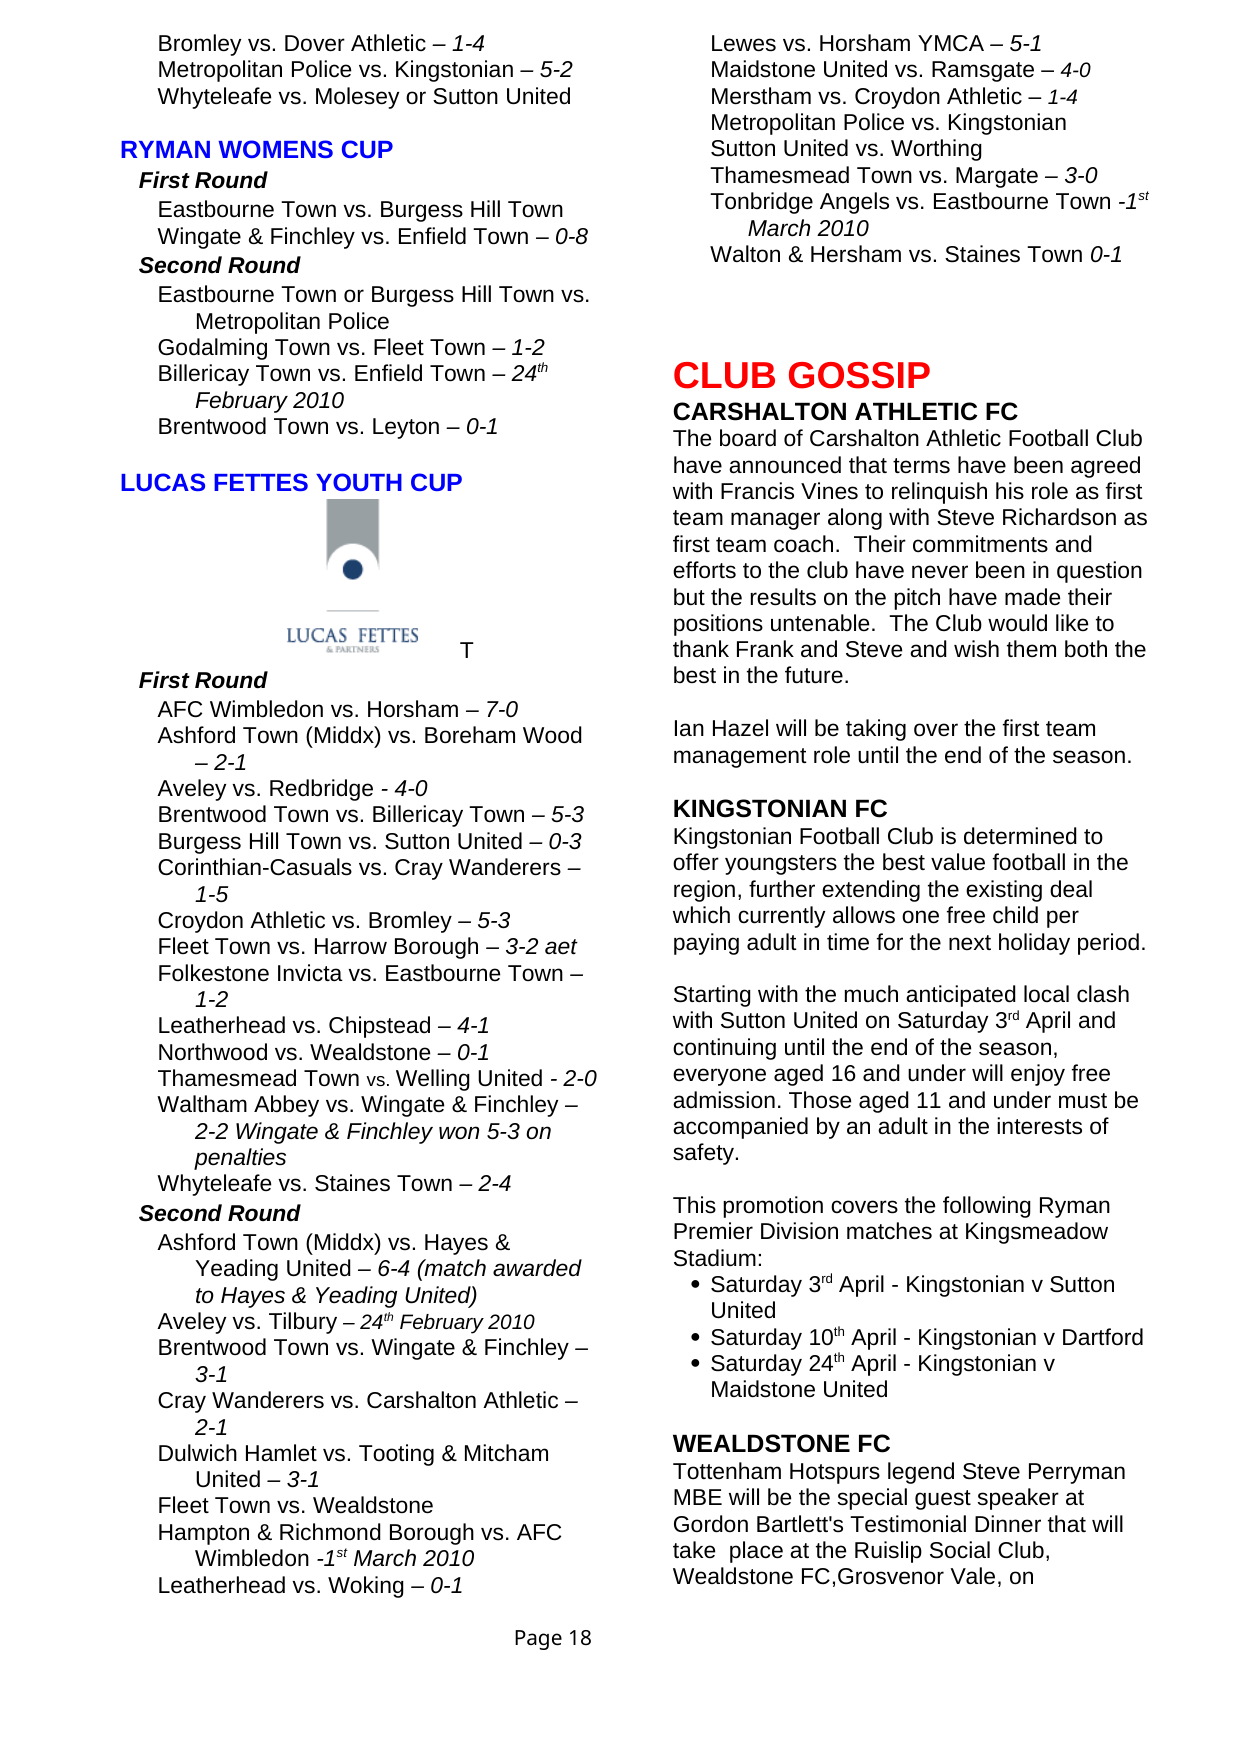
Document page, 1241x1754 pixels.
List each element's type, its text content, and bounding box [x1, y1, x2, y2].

list Saturday 10th April - Kingstonian v [691, 1324, 1150, 1350]
text First Round [139, 167, 598, 193]
text Whyteleafe vs. – 2-4 [157, 1170, 598, 1197]
text Tonbridge Angels vs. -1st March 2010 [710, 188, 1150, 241]
text or vs. Metropolitan Police [157, 281, 598, 334]
text AFC vs. Horsham – 7-0 [157, 696, 598, 722]
text WEALDSTONE FC [673, 1429, 1150, 1458]
text Second Round [139, 1200, 598, 1226]
text Corinthian-Casuals vs. Cray Wanderers – 1-5 [157, 854, 598, 907]
text Cray Wanderers vs. Carshalton Athletic – 2-1 [157, 1387, 598, 1440]
list Saturday 3rd April - Kingstonian v Sutton United [691, 1271, 1150, 1324]
text vs. Wingate & Finchley – 3-1 [157, 1334, 598, 1387]
text vs. – 3-0 [710, 162, 1150, 188]
text Northwood vs. Wealdstone – 0-1 [157, 1039, 598, 1065]
text vs. Harrow Borough – 3-2 aet [157, 933, 598, 959]
text KINGSTONIAN FC [673, 794, 1150, 823]
list Saturday 24th April - Kingstonian v United [691, 1350, 1150, 1403]
text United vs. Ramsgate – 4-0 [710, 56, 1150, 83]
text Dulwich Hamlet vs. Tooting & Mitcham United – 3-1 [157, 1440, 598, 1492]
text Billericay Town vs. – 24th February 2010 [157, 360, 598, 413]
text Merstham vs. Croydon Athletic – 1-4 [710, 83, 1150, 109]
text Metropolitan Police vs. Kingstonian – 5-2 [157, 56, 598, 83]
text Sutton United vs. [710, 135, 1150, 162]
text Walton & Hersham vs. 0-1 [710, 241, 1150, 267]
text vs. Sutton United – 0-3 [157, 828, 598, 854]
text Folkestone Invicta vs. – 1-2 [157, 959, 598, 1012]
text Lewes vs. Horsham YMCA – 5-1 [710, 30, 1150, 56]
picture [244, 499, 460, 659]
text (Middx) vs. Boreham Wood – 2-1 [157, 722, 598, 775]
text Aveley vs. Tilbury – 24th February 2010 [157, 1308, 598, 1334]
text vs. Leyton – 0-1 [157, 413, 598, 439]
text vs. [157, 196, 598, 223]
text vs. Welling United - 2-0 [157, 1065, 598, 1091]
text Metropolitan Police vs. Kingstonian [710, 109, 1150, 135]
text Ian Hazel will be taking over the first team management role until the end of the season. [673, 715, 1150, 768]
text CLUB GOSSIP [673, 353, 1141, 397]
text Second Round [139, 252, 598, 278]
text Abbey vs. Wingate & Finchley – 2-2 Wingate & Finchley won 5-3 on penalties [157, 1091, 598, 1170]
text vs. Billericay Town – 5-3 [157, 801, 598, 828]
text & Borough vs. AFC -1st March 2010 [157, 1519, 598, 1572]
text Leatherhead vs. – 0-1 [157, 1572, 598, 1598]
text vs. – 1-2 [157, 334, 598, 360]
text Croydon Athletic vs. Bromley – 5-3 [157, 907, 598, 933]
text This promotion covers the following Ryman Premier Division matches at Kingsmeadow Stadium: [673, 1192, 1150, 1271]
text First Round [139, 667, 598, 693]
text CARSHALTON ATHLETIC FC [673, 397, 1150, 425]
text Leatherhead vs. Chipstead – 4-1 [157, 1012, 598, 1039]
text RYMAN WOMENS CUP [120, 135, 589, 164]
text vs. Wealdstone [157, 1492, 598, 1519]
text Whyteleafe vs. Molesey or Sutton United [157, 83, 598, 109]
text Aveley vs. Redbridge - 4-0 [157, 775, 598, 801]
text (Middx) vs. Hayes & Yeading United – 6-4 (match awarded to Hayes & Yeading United) [157, 1229, 598, 1308]
text Kingstonian Football Club is determined to offer youngsters the best value football in the region, further extending the existing deal which currently allows one free child per paying adult in time for the next holiday period. [673, 823, 1150, 955]
text The board of Carshalton Athletic Football Club have announced that terms have been agreed with Francis Vines to relinquish his role as first team manager along with Steve Richardson as first team coach. Their commitments and efforts to the club have never been in question but the results on the pitch have made their positions untenable. The Club would like to thank Frank and Steve and wish them both the best in the future. [673, 425, 1150, 689]
text Bromley vs. Athletic – 1-4 [157, 30, 598, 56]
text LUCAS FETTES YOUTH CUP [120, 468, 589, 497]
text Wingate & Finchley vs. – 0-8 [157, 223, 598, 249]
text Starting with the much anticipated local clash with Sutton United on Saturday 3rd April and continuing until the end of the season, everyone aged 16 and under will enjoy free admission. Those aged 11 and under must be accompanied by an adult in the interests of safety. [673, 981, 1150, 1166]
